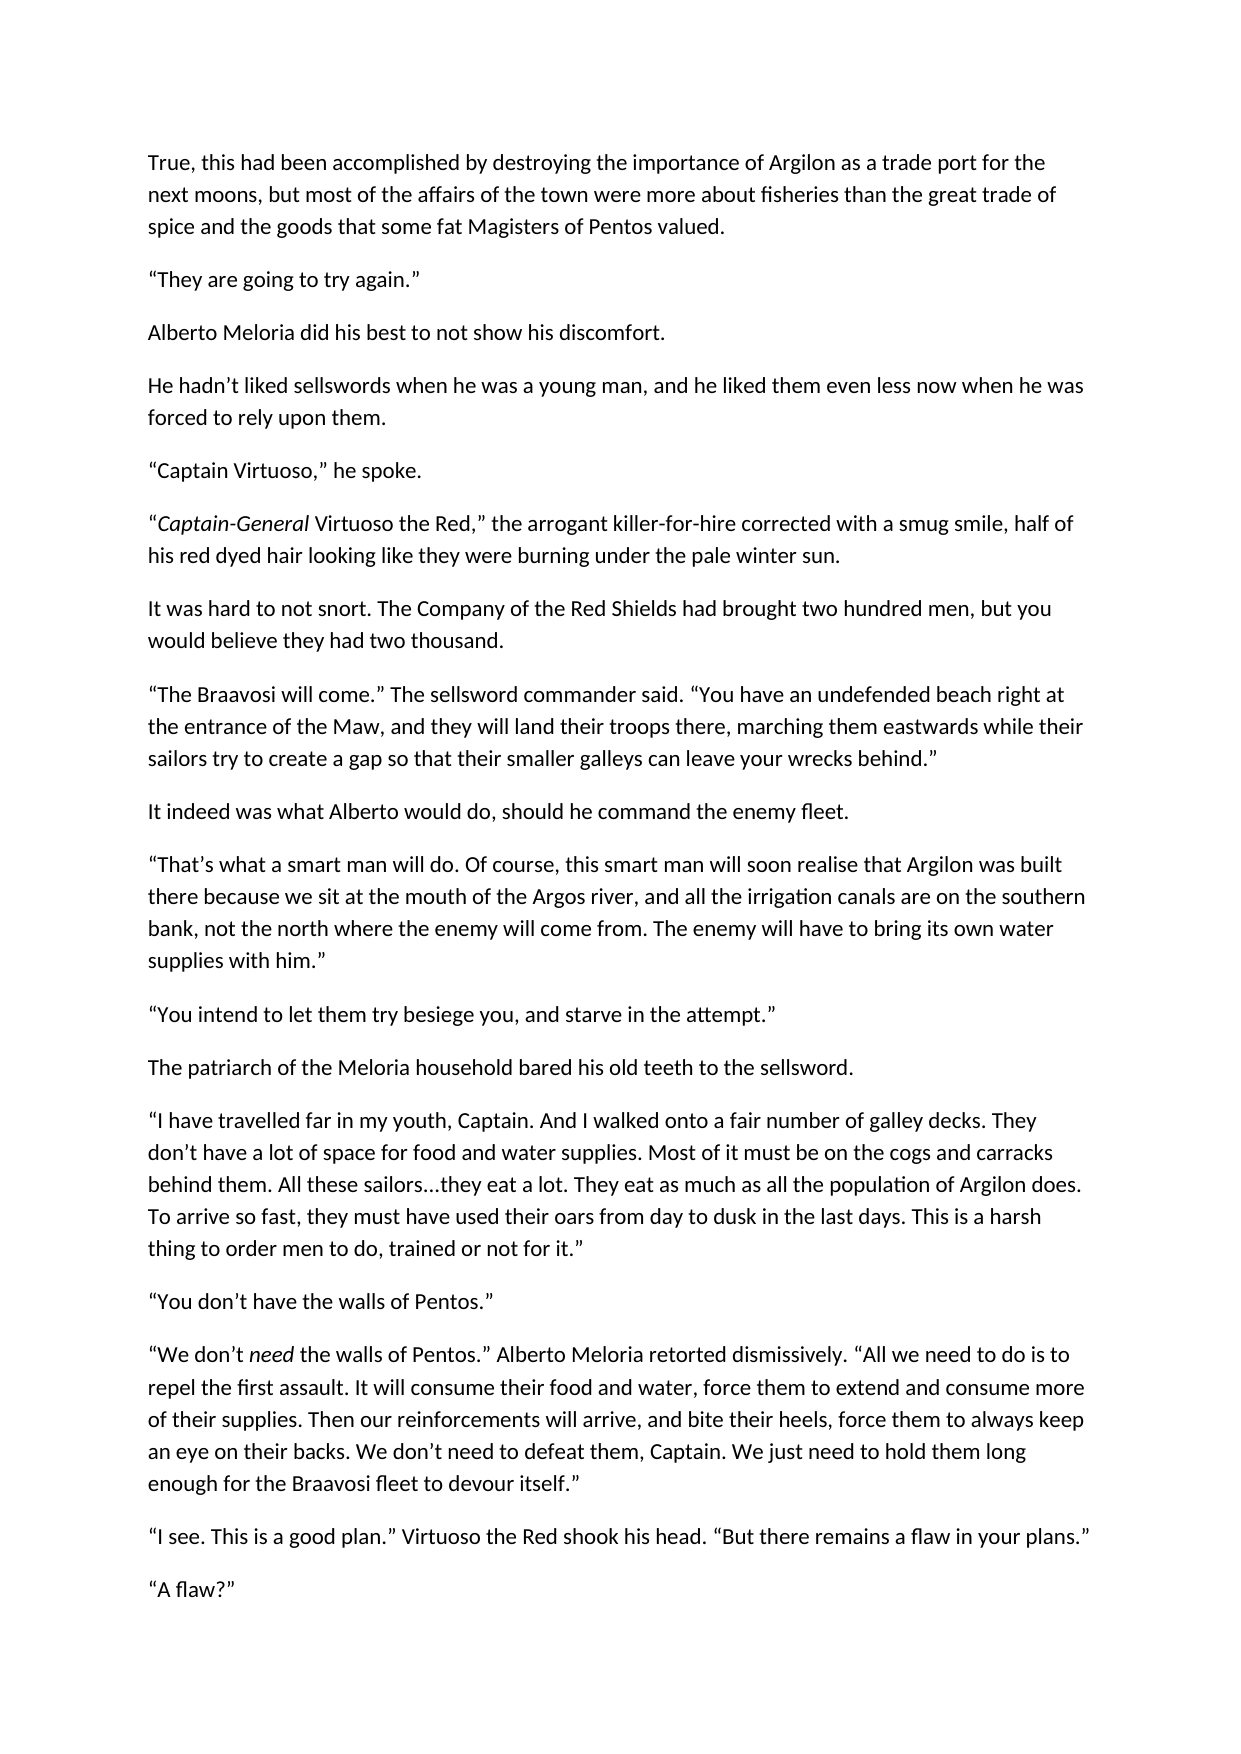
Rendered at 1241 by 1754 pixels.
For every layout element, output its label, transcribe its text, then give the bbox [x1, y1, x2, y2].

text He hadn’t liked sellswords when he was a young man, and he liked them even less now when he was forced to rely upon them. [148, 371, 1093, 431]
text True, this had been accomplished by destroying the importance of Argilon as a trade port for the next moons, but most of the affairs of the town were more about fisheries than the great trade of spice and the goods that some fat Magisters of Pentos valued. [148, 148, 1093, 240]
text “They are going to try again.” [148, 265, 1093, 293]
text “You intend to let them try besiege you, and starve in the attempt.” [148, 1000, 1093, 1028]
text “You don’t have the walls of Pentos.” [148, 1287, 1093, 1316]
text “We don’t need the walls of Pentos.” Alberto Meloria retorted dismissively. “All we need to do is to repel the first assault. It will consume their food and water, force them to extend and consume more of their supplies. Then our reinforcements will arrive, and bite their heels, force them to always keep an eye on their backs. We don’t need to defeat them, Captain. We just need to hold them long enough for the Braavosi fleet to devour itself.” [148, 1341, 1093, 1497]
text It was hard to not snort. The Company of the Red Shields had brought two hundred men, but you would believe they had two thousand. [148, 594, 1093, 655]
text “A flaw?” [148, 1575, 1093, 1603]
text “I see. This is a good plan.” Virtuoso the Red shook his head. “But there remains a flaw in your plans.” [148, 1522, 1093, 1550]
text “That’s what a smart man will do. Of course, this smart man will soon realise that Argilon was built there because we sit at the mouth of the Argos river, and all the irrigation canals are on the southern bank, not the north where the enemy will come from. The enemy will have to bring its own water supplies with him.” [148, 850, 1093, 975]
text “Captain Virtuoso,” he spoke. [148, 456, 1093, 484]
text Alberto Meloria did his best to not show his discomfort. [148, 318, 1093, 346]
text “The Braavosi will come.” The sellsword commander said. “You have an undefended beach right at the entrance of the Maw, and they will land their troops there, marching them eastwards while their sailors try to create a gap so that their smaller galleys can leave your wrecks behind.” [148, 680, 1093, 772]
text The patriarch of the Meloria household bared his old teeth to the sellsword. [148, 1053, 1093, 1081]
text “I have travelled far in my youth, Captain. And I walked onto a fair number of galley decks. They don’t have a lot of space for food and water supplies. Most of it must be on the cogs and carracks behind them. All these sailors...they eat a lot. They eat as much as all the population of Argilon does. To arrive so fast, they must have used their oars from day to dusk in the last days. This is a harsh thing to order men to do, trained or not for it.” [148, 1106, 1093, 1262]
text It indeed was what Alberto would do, should he command the enemy fleet. [148, 797, 1093, 825]
text “Captain-General Virtuoso the Red,” the arrogant killer-for-hire corrected with a smug smile, half of his red dyed hair looking like they were burning under the pale winter sun. [148, 509, 1093, 569]
